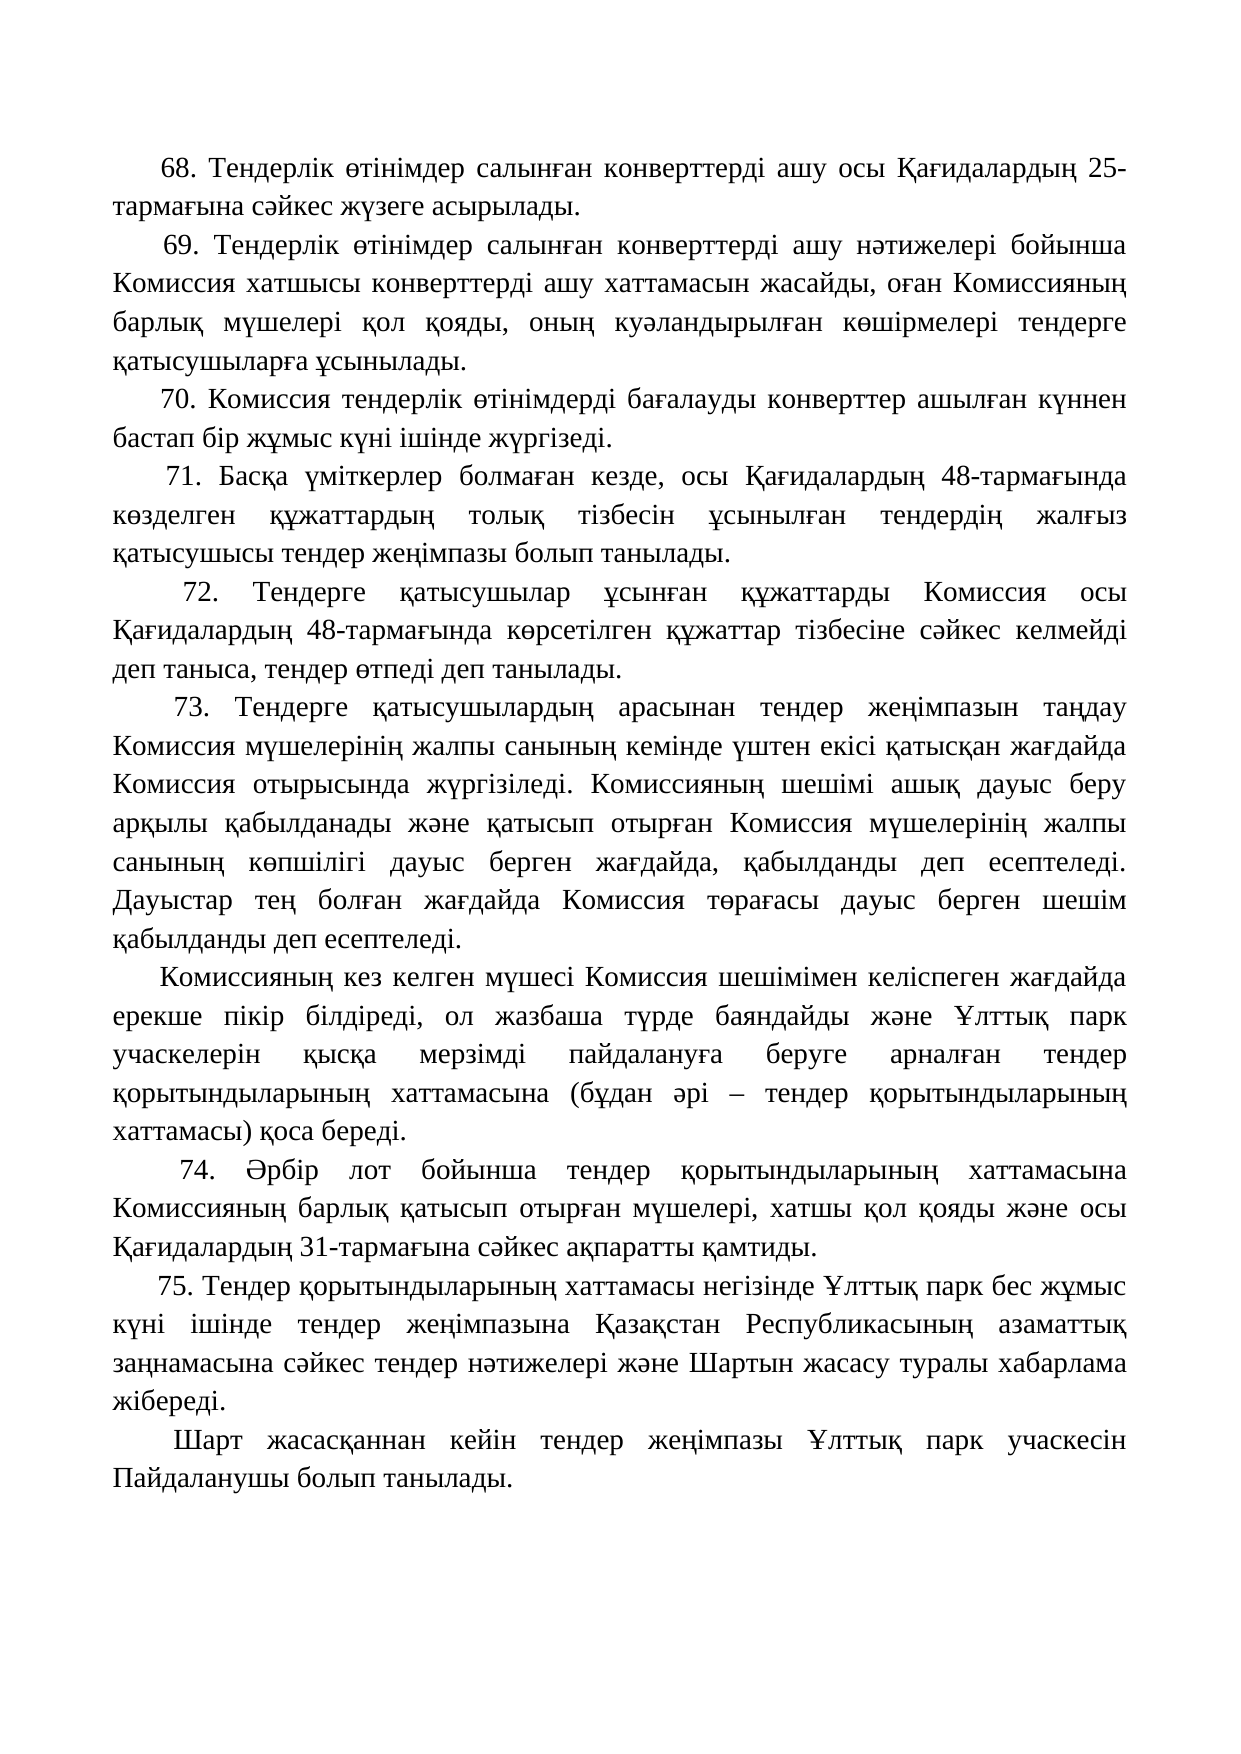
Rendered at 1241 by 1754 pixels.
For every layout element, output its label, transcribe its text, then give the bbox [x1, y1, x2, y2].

text Шарт жасасқаннан кейін тендер жеңімпазы Ұлттық парк учаскесін Пайдаланушы болып танылады. [112, 1422, 1128, 1494]
text 68. Тендерлік өтінімдер салынған конверттерді ашу осы Қағидалардың 25-тармағына сәйкес жүзеге асырылады. [112, 150, 1128, 222]
text 75. Тендер қорытындыларының хаттамасы негізінде Ұлттық парк бес жұмыс күні ішінде тендер жеңімпазына Қазақстан Республикасының азаматтық заңнамасына сәйкес тендер нәтижелері және Шартын жасасу туралы хабарлама жібереді. [112, 1268, 1128, 1417]
text Комиссияның кез келген мүшесі Комиссия шешімімен келіспеген жағдайда ерекше пікір білдіреді, ол жазбаша түрде баяндайды және Ұлттық парк учаскелерін қысқа мерзімді пайдалануға беруге арналған тендер қорытындыларының хаттамасына (бұдан әрі – тендер қорытындыларының хаттамасы) қоса береді. [112, 959, 1128, 1147]
text 70. Комиссия тендерлік өтінімдерді бағалауды конверттер ашылған күннен бастап бір жұмыс күні ішінде жүргізеді. [112, 381, 1128, 453]
text 69. Тендерлік өтінімдер салынған конверттерді ашу нәтижелері бойынша Комиссия хатшысы конверттерді ашу хаттамасын жасайды, оған Комиссияның барлық мүшелері қол қояды, оның куәландырылған көшірмелері тендерге қатысушыларға ұсынылады. [112, 227, 1128, 376]
text 71. Басқа үміткерлер болмаған кезде, осы Қағидалардың 48-тармағында көзделген құжаттардың толық тізбесін ұсынылған тендердің жалғыз қатысушысы тендер жеңімпазы болып танылады. [112, 458, 1128, 569]
text 72. Тендерге қатысушылар ұсынған құжаттарды Комиссия осы Қағидалардың 48-тармағында көрсетілген құжаттар тізбесіне сәйкес келмейді деп таныса, тендер өтпеді деп танылады. [112, 574, 1128, 684]
text 74. Әрбір лот бойынша тендер қорытындыларының хаттамасына Комиссияның барлық қатысып отырған мүшелері, хатшы қол қояды және осы Қағидалардың 31-тармағына сәйкес ақпаратты қамтиды. [112, 1152, 1128, 1263]
text 73. Тендерге қатысушылардың арасынан тендер жеңімпазын таңдау Комиссия мүшелерінің жалпы санының кемінде үштен екісі қатысқан жағдайда Комиссия отырысында жүргізіледі. Комиссияның шешімі ашық дауыс беру арқылы қабылданады және қатысып отырған Комиссия мүшелерінің жалпы санының көпшілігі дауыс берген жағдайда, қабылданды деп есептеледі. Дауыстар тең болған жағдайда Комиссия төрағасы дауыс берген шешім қабылданды деп есептеледі. [112, 689, 1128, 954]
